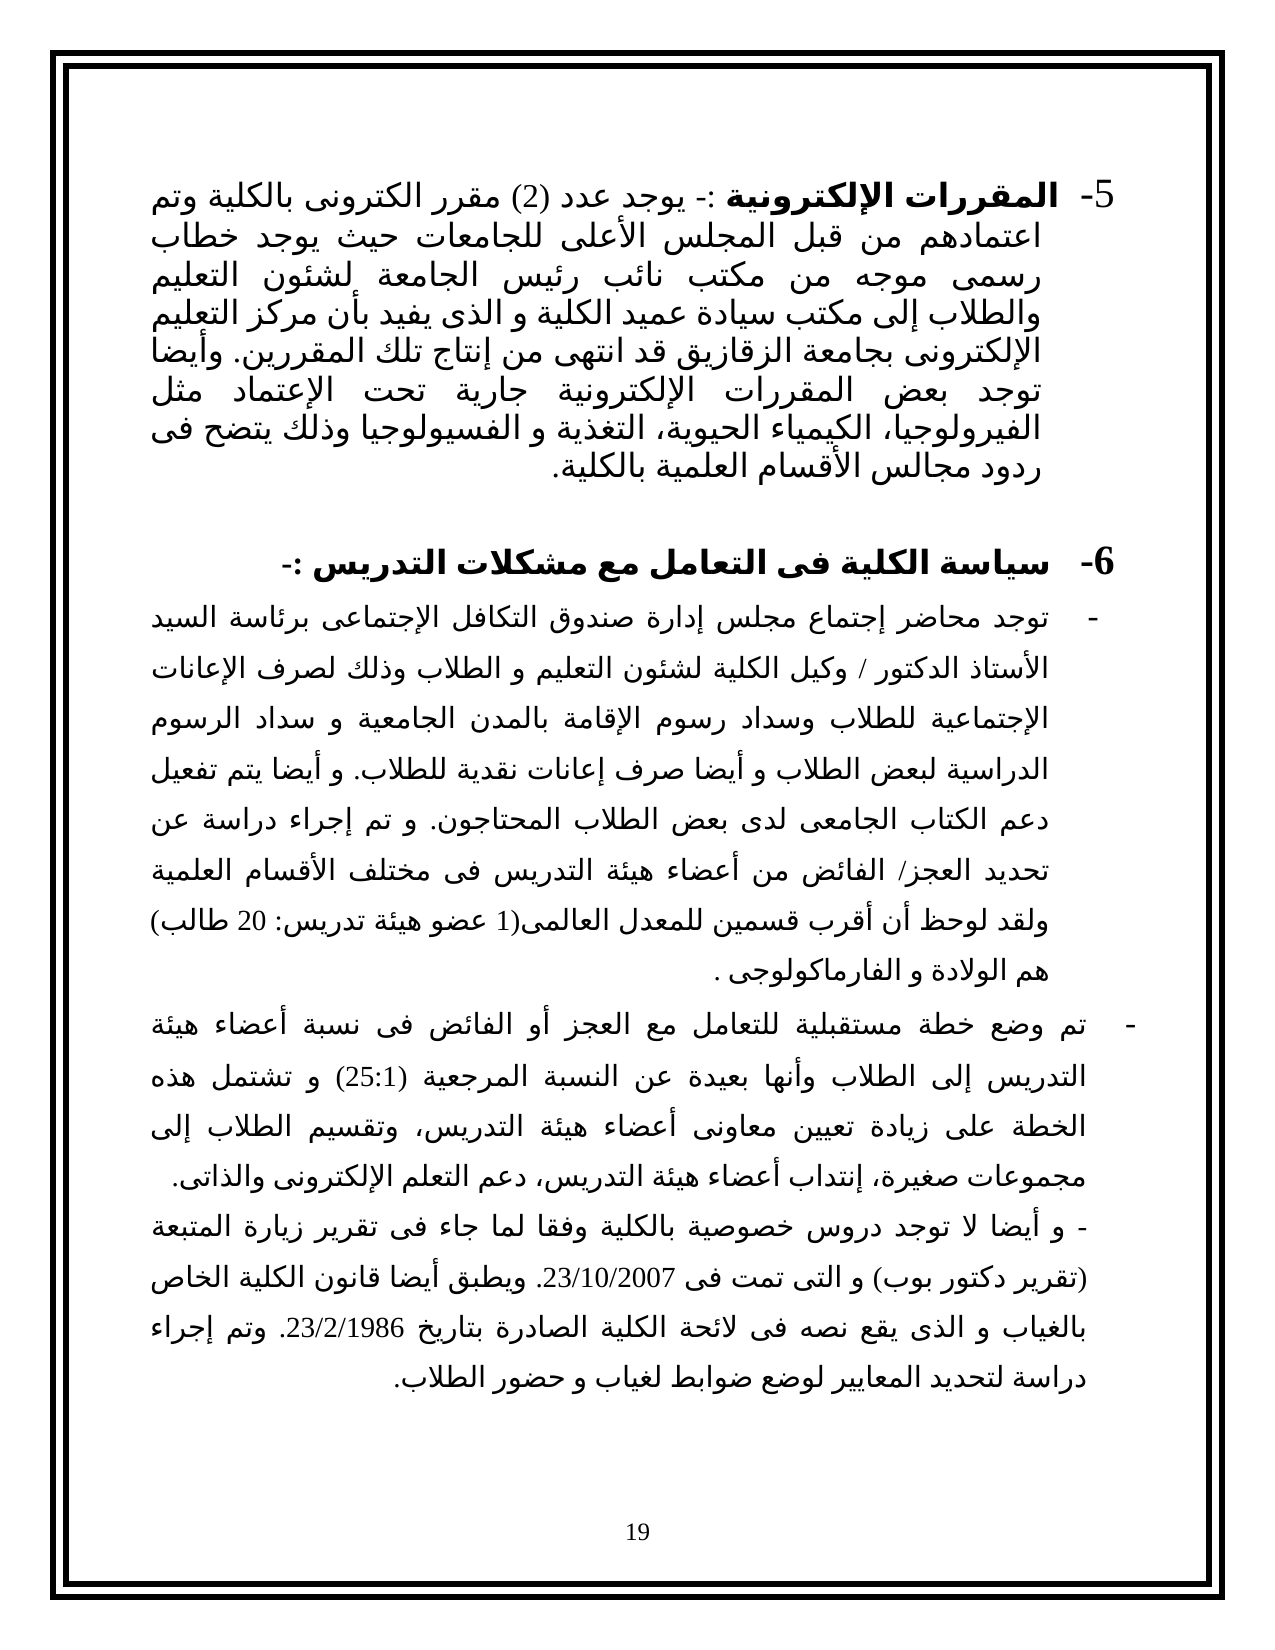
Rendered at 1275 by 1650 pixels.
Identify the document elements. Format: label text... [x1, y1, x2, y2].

list المقررات الإلكترونية :- يوجد عدد (2) مقرر الكترونى بالكلية وتم اعتمادهم من قبل المجلس الأعلى للجامعات حيث يوجد خطاب رسمى موجه من مكتب نائب رئيس الجامعة لشئون التعليم والطلاب إلى مكتب سيادة عميد الكلية و الذى يفيد بأن مركز التعليم الإلكترونى بجامعة الزقازيق قد انتهى من إنتاج تلك المقررين. وأيضا توجد بعض المقررات الإلكترونية جارية تحت الإعتماد مثل الفيرولوجيا، الكيمياء الحيوية، التغذية و الفسيولوجيا وذلك يتضح فى ردود مجالس الأقسام العلمية بالكلية. [150, 169, 1080, 485]
list تم وضع خطة مستقبلية للتعامل مع العجز أو الفائض فى نسبة أعضاء هيئة التدريس إلى الطلاب وأنها بعيدة عن النسبة المرجعية (25:1) و تشتمل هذه الخطة على زيادة تعيين معاونى أعضاء هيئة التدريس، وتقسيم الطلاب إلى مجموعات صغيرة، إنتداب أعضاء هيئة التدريس، دعم التعلم الإلكترونى والذاتى. [150, 1003, 1125, 1193]
text - و أيضا لا توجد دروس خصوصية بالكلية وفقا لما جاء فى تقرير زيارة المتبعة (تقرير دكتور بوب) و التى تمت فى 23/10/2007. ويطبق أيضا قانون الكلية الخاص بالغياب و الذى يقع نصه فى لائحة الكلية الصادرة بتاريخ 23/2/1986. وتم إجراء دراسة لتحديد المعايير لوضع ضوابط لغياب و حضور الطلاب. [150, 1209, 1087, 1394]
list سياسة الكلية فى التعامل مع مشكلات التدريس :- [150, 536, 1080, 584]
list توجد محاضر إجتماع مجلس إدارة صندوق التكافل الإجتماعى برئاسة السيد الأستاذ الدكتور / وكيل الكلية لشئون التعليم و الطلاب وذلك لصرف الإعانات الإجتماعية للطلاب وسداد رسوم الإقامة بالمدن الجامعية و سداد الرسوم الدراسية لبعض الطلاب و أيضا صرف إعانات نقدية للطلاب. و أيضا يتم تفعيل دعم الكتاب الجامعى لدى بعض الطلاب المحتاجون. و تم إجراء دراسة عن تحديد العجز/ الفائض من أعضاء هيئة التدريس فى مختلف الأقسام العلمية ولقد لوحظ أن أقرب قسمين للمعدل العالمى(1 عضو هيئة تدريس: 20 طالب) هم الولادة و الفارماكولوجى . [150, 596, 1087, 987]
